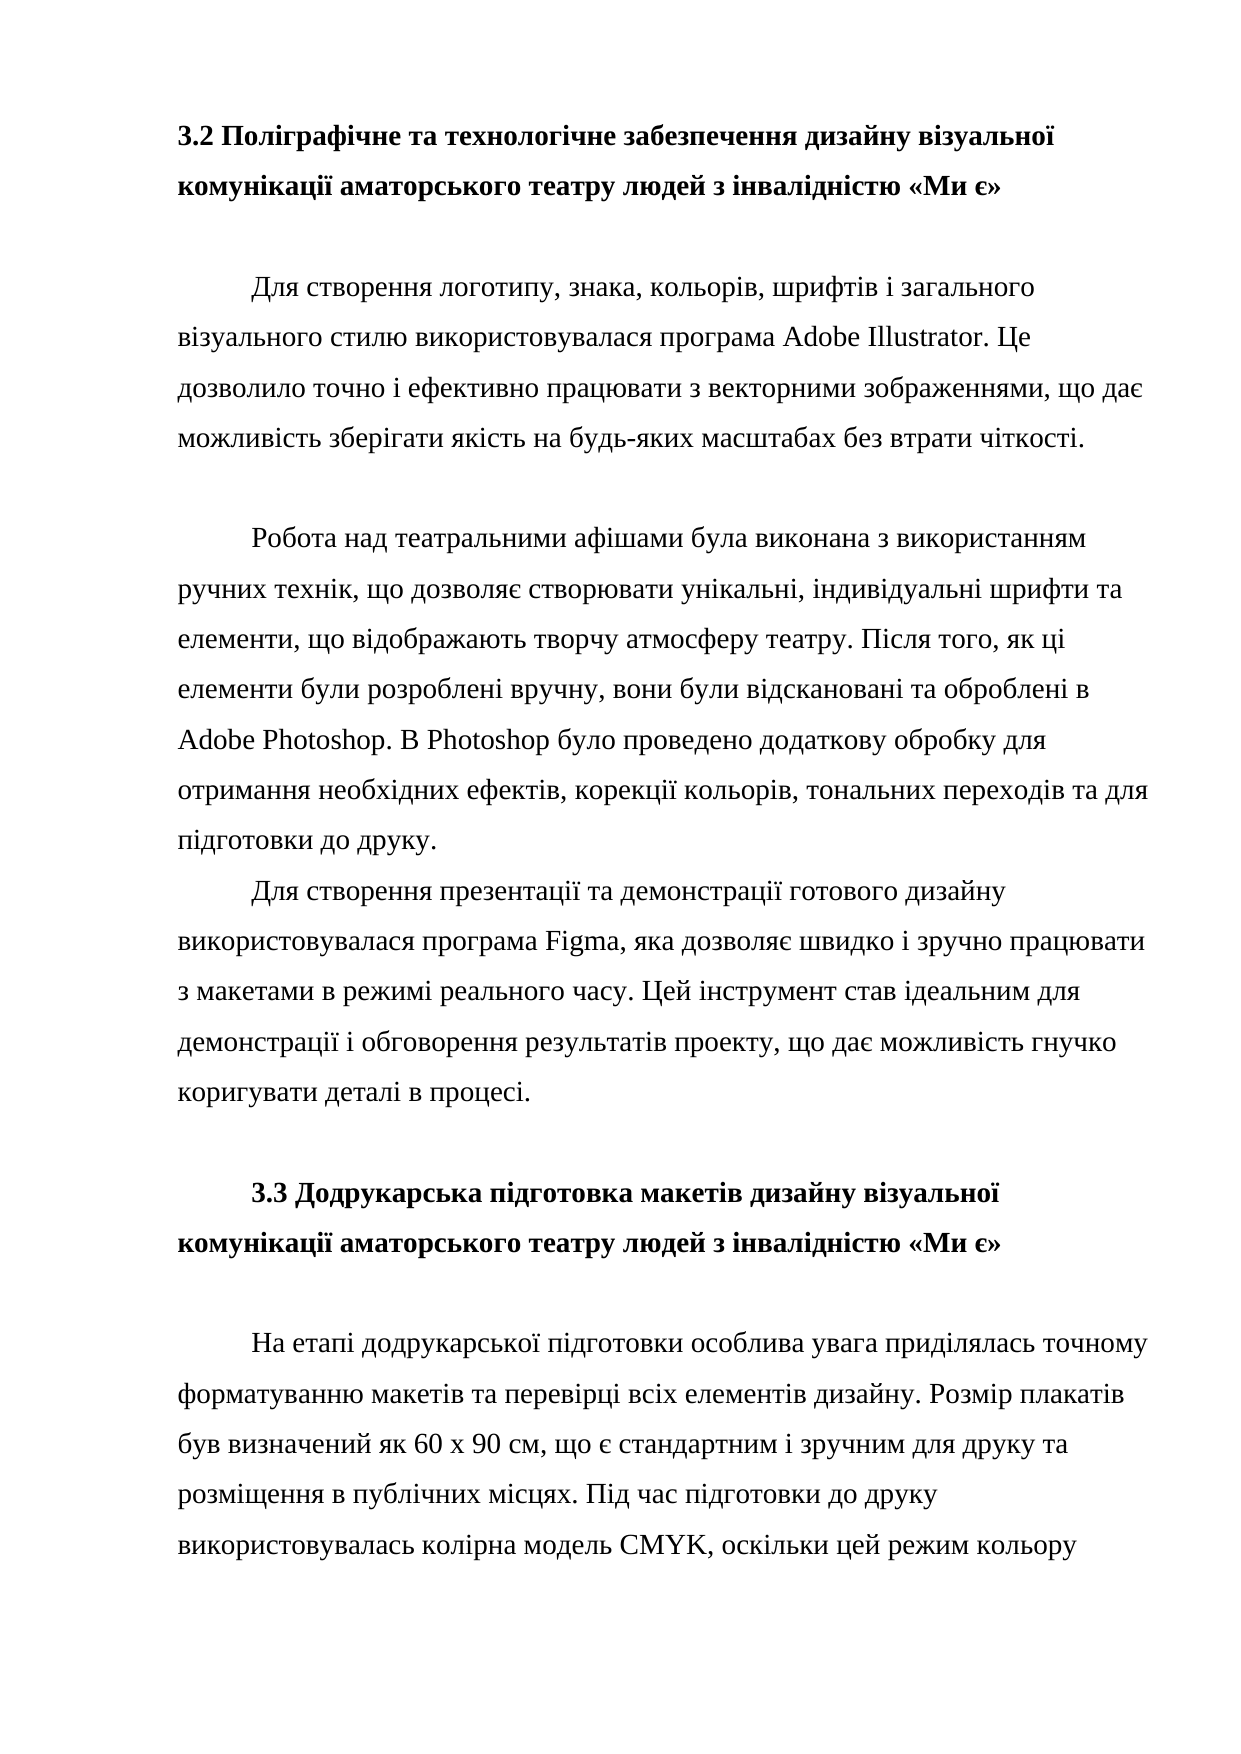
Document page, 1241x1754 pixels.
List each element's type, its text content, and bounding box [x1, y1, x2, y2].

text Робота над театральними афішами була виконана з використанням ручних технік, що дозволяє створювати унікальні, індивідуальні шрифти та елементи, що відображають творчу атмосферу театру. Після того, як ці елементи були розроблені вручну, вони були відскановані та оброблені в Adobe Photoshop. В Photoshop було проведено додаткову обробку для отримання необхідних ефектів, корекції кольорів, тональних переходів та для підготовки до друку. [177, 521, 1152, 856]
text Для створення презентації та демонстрації готового дизайну використовувалася програма Figma, яка дозволяє швидко і зручно працювати з макетами в режимі реального часу. Цей інструмент став ідеальним для демонстрації і обговорення результатів проекту, що дає можливість гнучко коригувати деталі в процесі. [177, 873, 1152, 1108]
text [177, 1326, 1152, 1560]
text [177, 118, 1152, 202]
text 3.3 Додрукарська підготовка макетів дизайну візуальної комунікації аматорського театру людей з інвалідністю «Ми є» [177, 1175, 1152, 1258]
text Для створення логотипу, знака, кольорів, шрифтів і загального візуального стилю використовувалася програма Adobe Illustrator. Це дозволило точно і ефективно працювати з векторними зображеннями, що дає можливість зберігати якість на будь-яких масштабах без втрати чіткості. [177, 269, 1152, 453]
